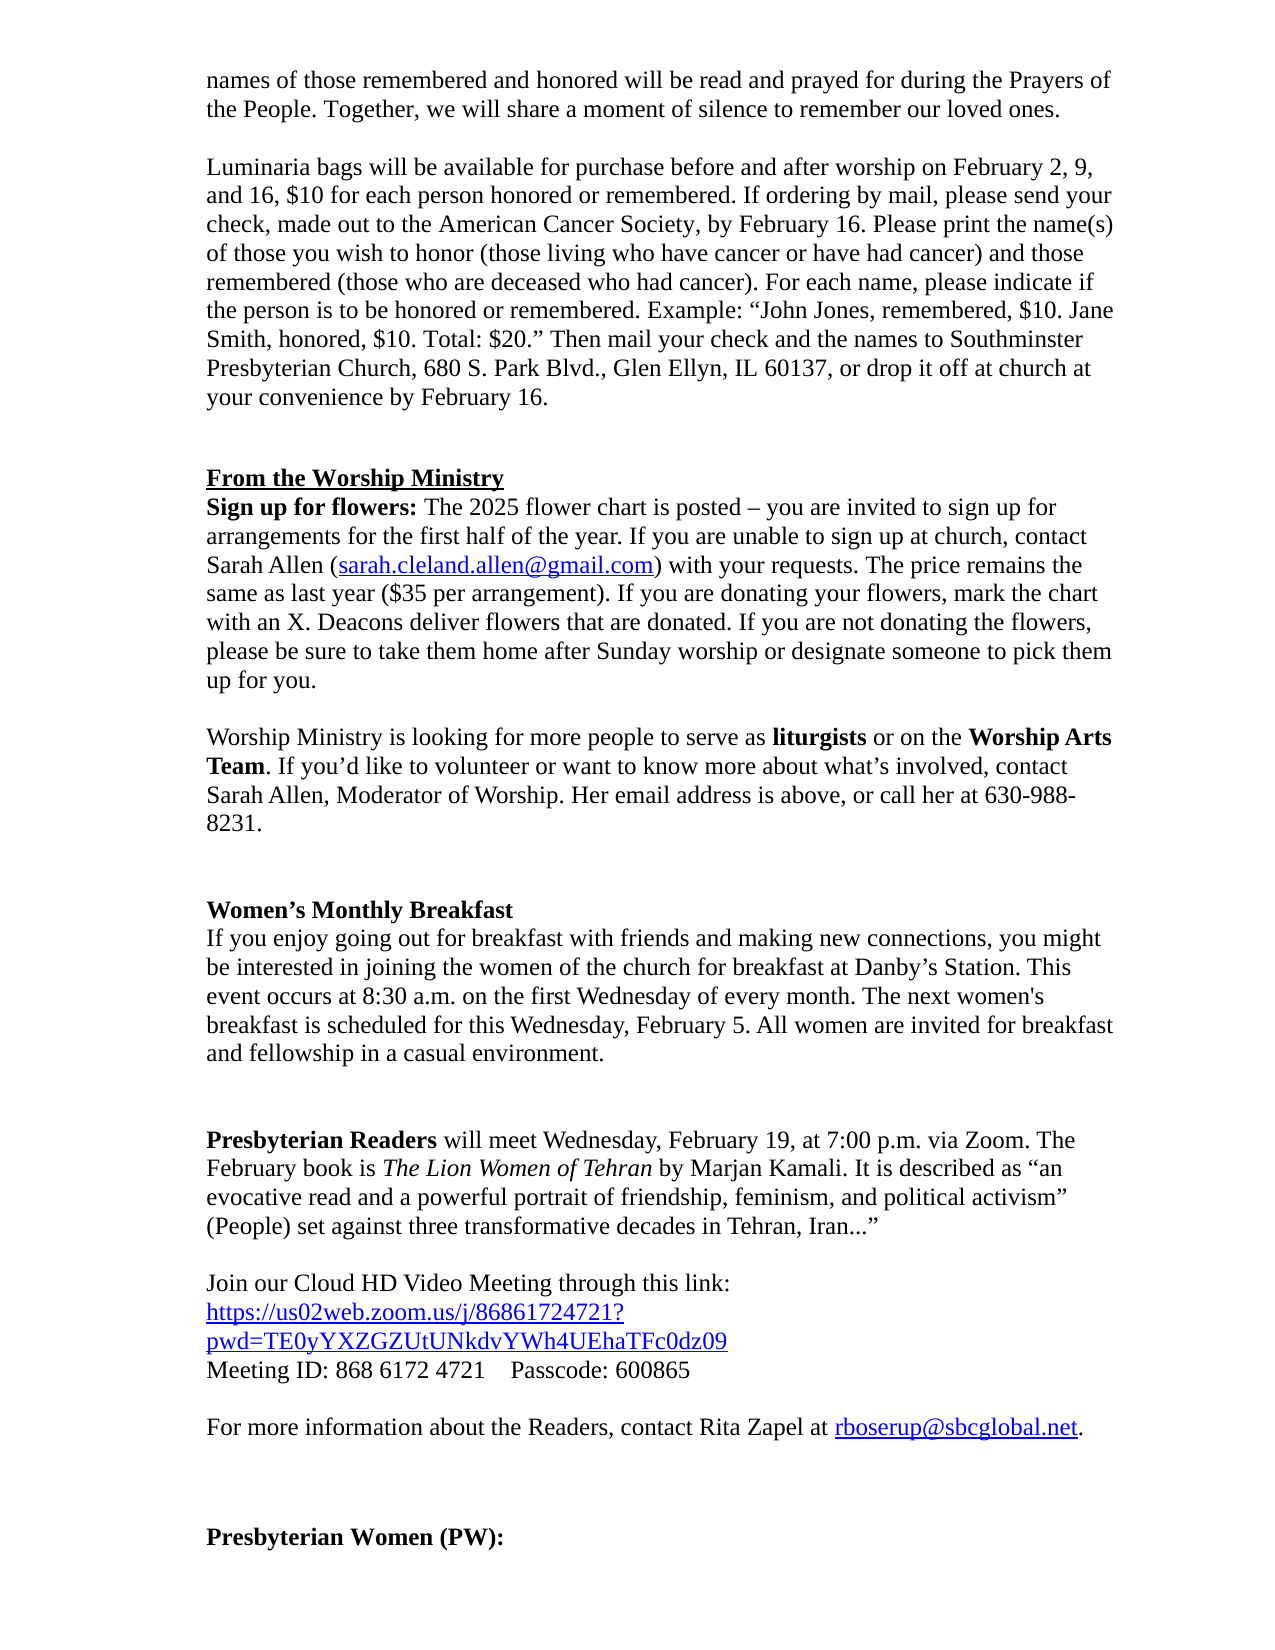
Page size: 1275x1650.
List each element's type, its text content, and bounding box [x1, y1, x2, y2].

text Women’s Monthly Breakfast [206, 866, 1125, 923]
text If you enjoy going out for breakfast with friends and making new connections, you might be interested in joining the women of the church for breakfast at Danby’s Station. This event occurs at 8:30 a.m. on the first Wednesday of every month. The next women's breakfast is scheduled for this Wednesday, February 5. All women are invited for breakfast and fellowship in a casual environment. [206, 923, 1125, 1067]
text Sign up for flowers: The 2025 flower chart is posted – you are invited to sign up for arrangements for the first half of the year. If you are unable to sign up at church, contact Sarah Allen (sarah.cleland.allen@gmail.com) with your requests. The price remains the same as last year ($35 per arrangement). If you are donating your flowers, mark the chart with an X. Deacons deliver flowers that are donated. If you are not donating the flowers, please be sure to take them home after Sunday worship or designate someone to pick them up for you. Worship Ministry is looking for more people to serve as liturgists or on the Worship Arts Team. If you’d like to volunteer or want to know more about what’s involved, contact Sarah Allen, Moderator of Worship. Her email address is above, or call her at 630-988-8231. [206, 492, 1125, 837]
text Join our Cloud HD Video Meeting through this link: https://us02web.zoom.us/j/86861724721?pwd=TE0yYXZGZUtUNkdvYWh4UEhaTFc0dz09 Meeting ID: 868 6172 4721 Passcode: 600865 [206, 1268, 1125, 1383]
text Presbyterian Readers will meet Wednesday, February 19, at 7:00 p.m. via Zoom. The February book is The Lion Women of Tehran by Marjan Kamali. It is described as “an evocative read and a powerful portrait of friendship, feminism, and political activism” (People) set against three transformative decades in Tehran, Iran...” [206, 1067, 1125, 1240]
text For more information about the Readers, contact Rita Zapel at rboserup@sbcglobal.net. [206, 1412, 1125, 1441]
text From the Worship Ministry [206, 435, 1125, 492]
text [206, 66, 1125, 435]
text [206, 1494, 1125, 1551]
